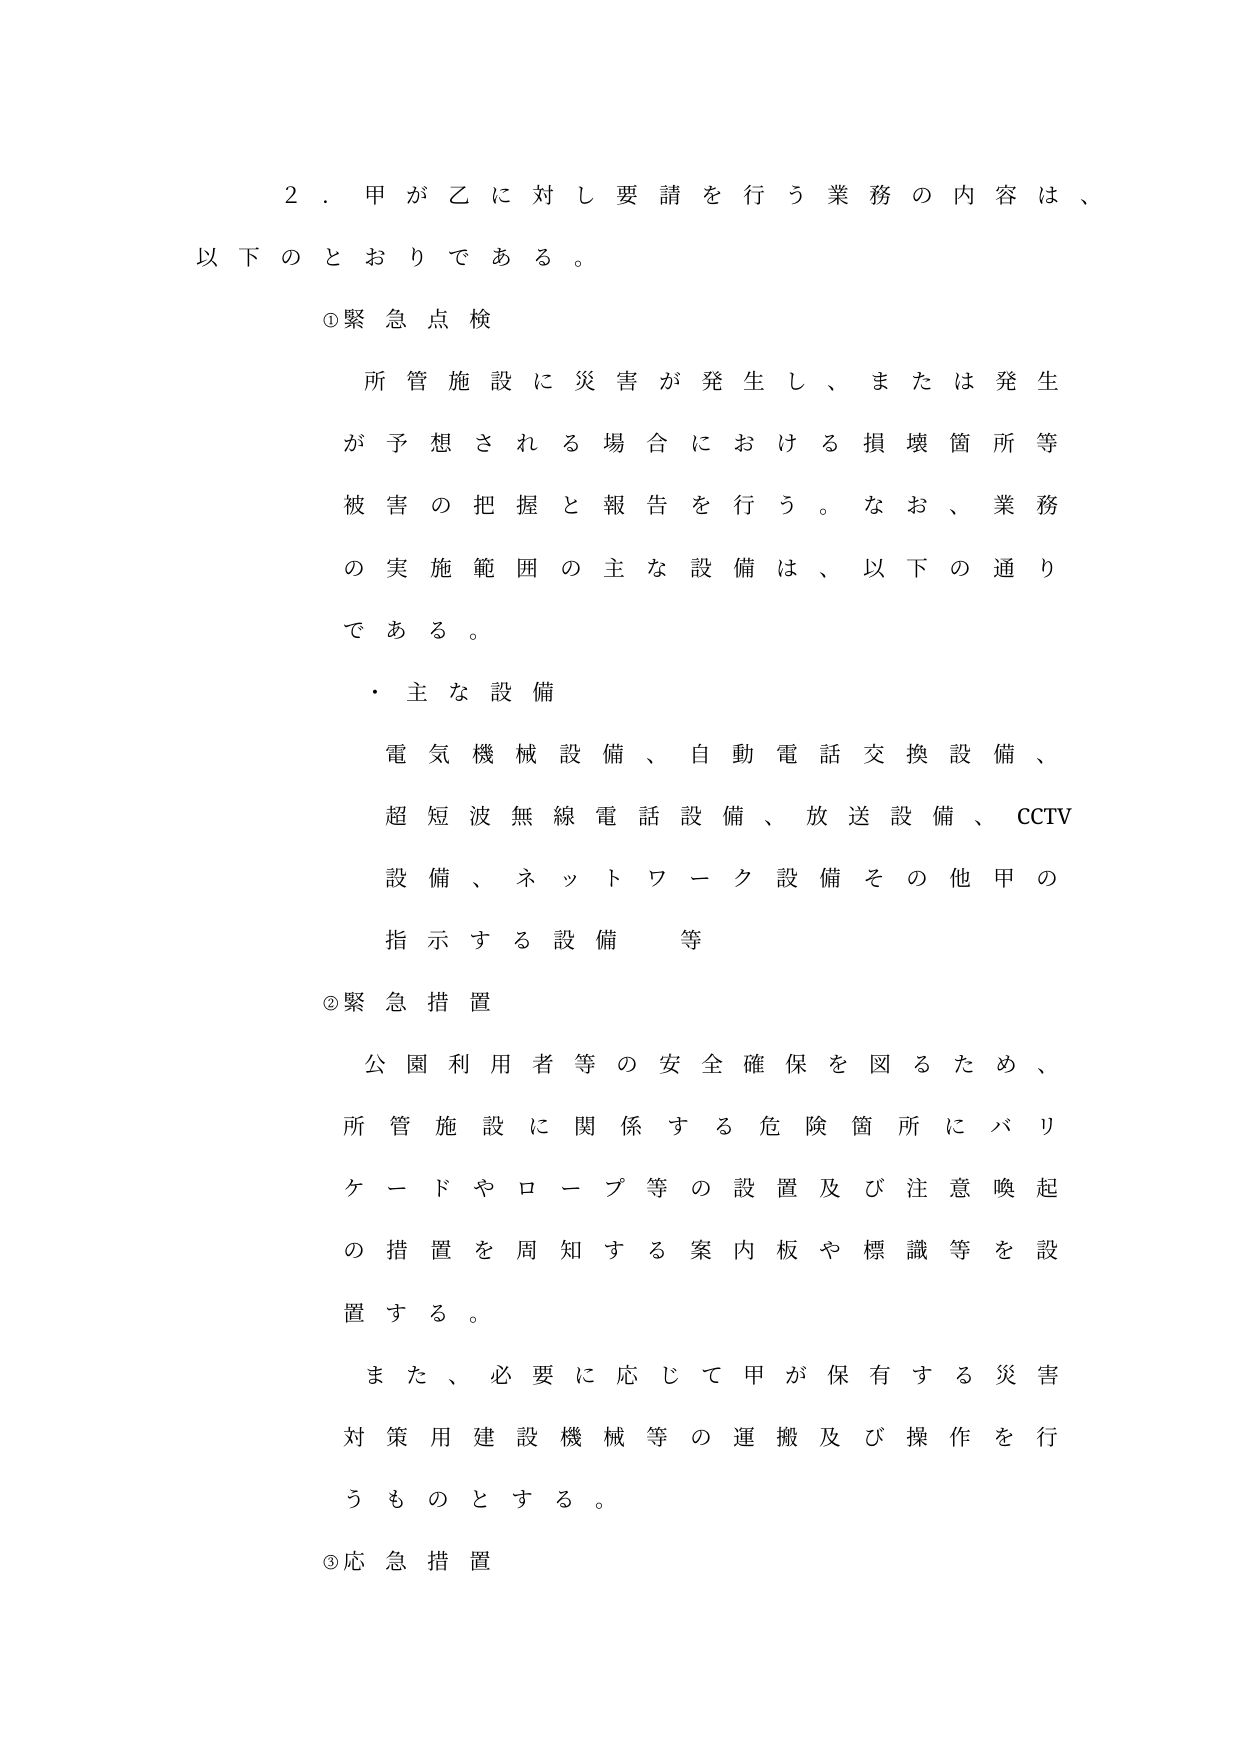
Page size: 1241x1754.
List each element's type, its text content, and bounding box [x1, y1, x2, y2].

text 所管施設に災害が発生し、または発生が予想される場合における損壊箇所等被害の把握と報告を行う。なお、業務の実施範囲の主な設備は、以下の通りである。 [329, 349, 1080, 660]
text ・主な設備 [196, 660, 1080, 722]
text 電気機械設備、自動電話交換設備、超短波無線電話設備、放送設備、CCTV設備、ネットワーク設備その他甲の指示する設備 等 [369, 722, 1080, 970]
text また、必要に応じて甲が保有する災害対策用建設機械等の運搬及び操作を行うものとする。 [329, 1343, 1080, 1529]
text ２．甲が乙に対し要請を行う業務の内容は、以下のとおりである。 [196, 163, 1080, 287]
text ②緊急措置 [196, 970, 1080, 1032]
text 公園利用者等の安全確保を図るため、所管施設に関係する危険箇所にバリケードやロープ等の設置及び注意喚起の措置を周知する案内板や標識等を設置する。 [329, 1032, 1080, 1343]
text ①緊急点検 [196, 287, 1080, 349]
text ③応急措置 [196, 1529, 1080, 1591]
